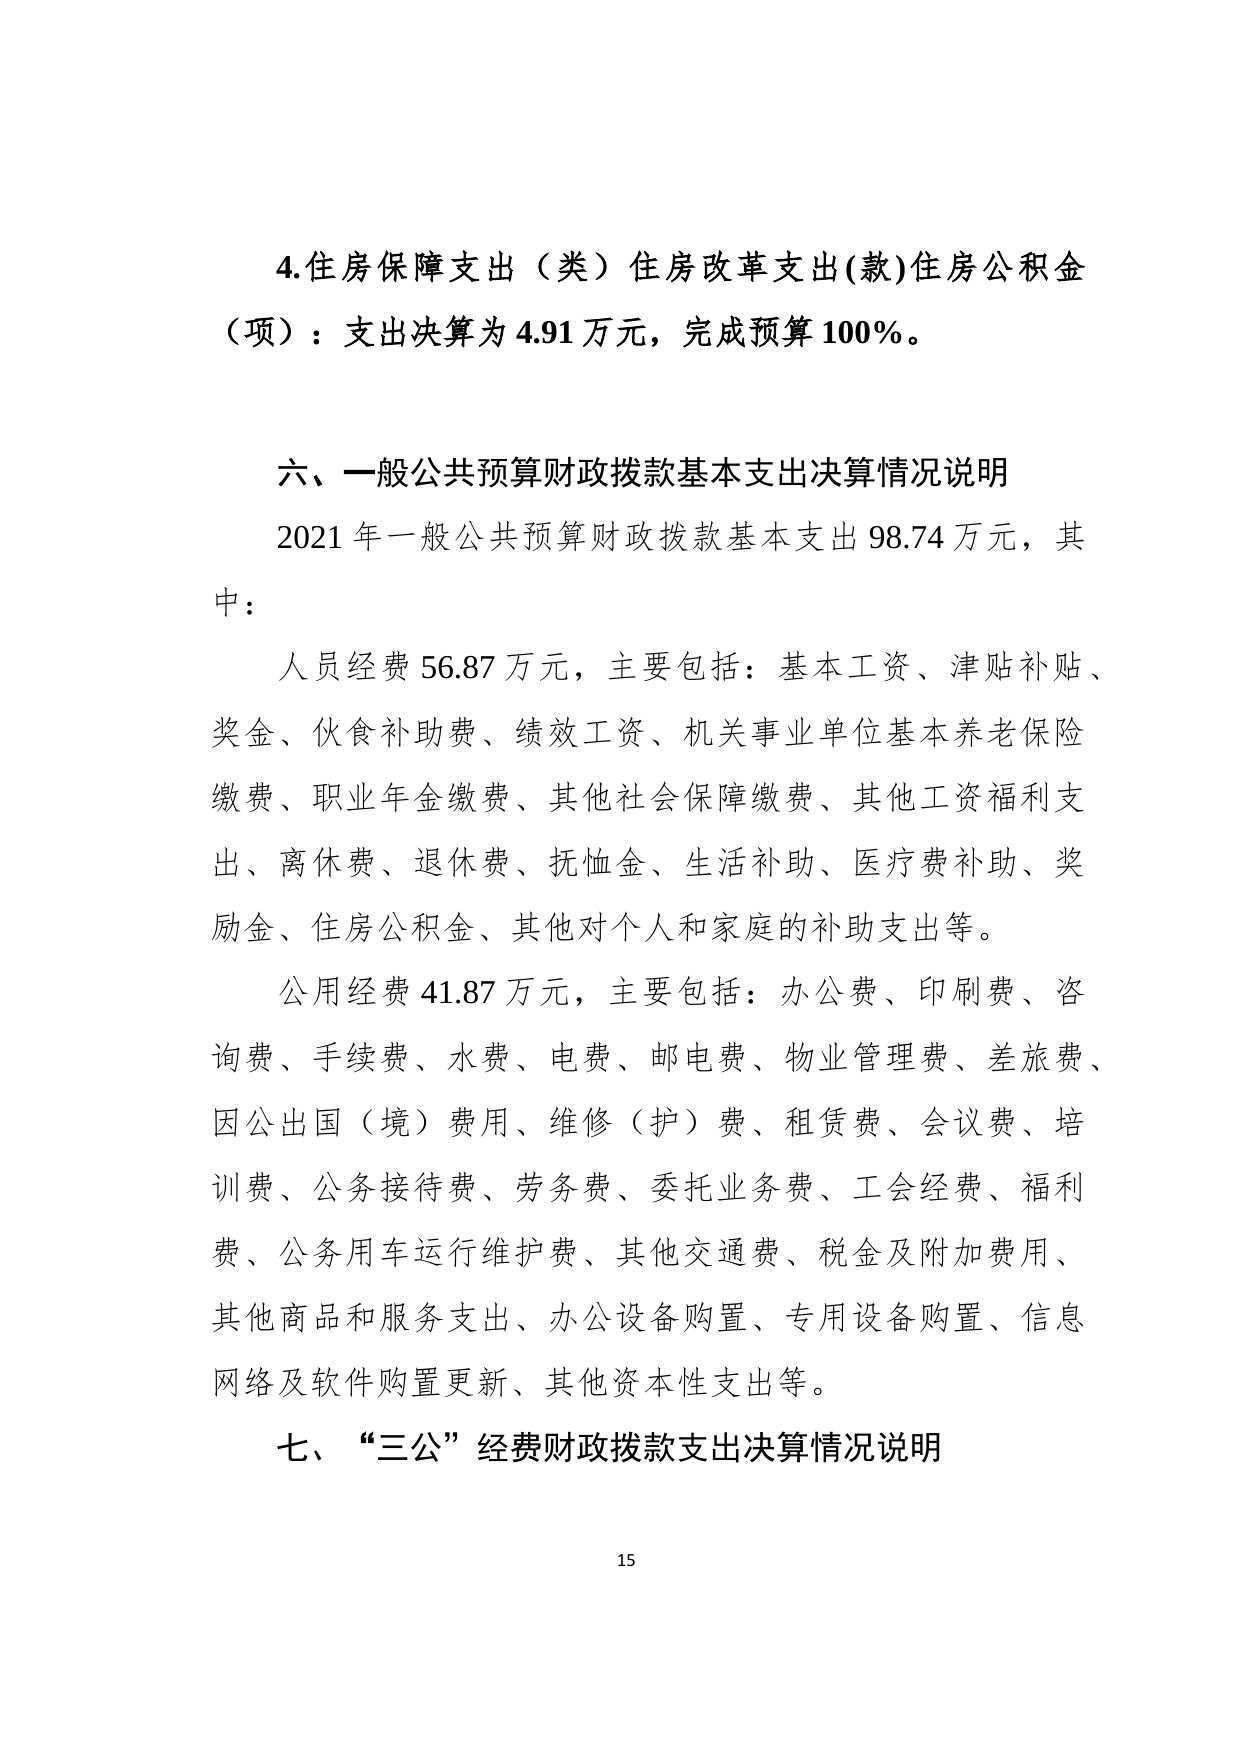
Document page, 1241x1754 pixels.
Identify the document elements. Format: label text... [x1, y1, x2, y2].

text 2021年一般公共预算财政拨款基本支出98.74万元，其中： [209, 502, 1087, 632]
text 六、一般公共预算财政拨款基本支出决算情况说明 [209, 437, 1087, 502]
text 4.住房保障支出（类）住房改革支出(款)住房公积金（项）：支出决算为4.91万元，完成预算100%。 [209, 233, 1087, 363]
text 七、“三公”经费财政拨款支出决算情况说明 [209, 1412, 1087, 1477]
text 公用经费41.87万元，主要包括：办公费、印刷费、咨询费、手续费、水费、电费、邮电费、物业管理费、差旅费、因公出国（境）费用、维修（护）费、租赁费、会议费、培训费、公务接待费、劳务费、委托业务费、工会经费、福利费、公务用车运行维护费、其他交通费、税金及附加费用、其他商品和服务支出、办公设备购置、专用设备购置、信息网络及软件购置更新、其他资本性支出等。 [209, 957, 1087, 1412]
text 人员经费56.87万元，主要包括：基本工资、津贴补贴、奖金、伙食补助费、绩效工资、机关事业单位基本养老保险缴费、职业年金缴费、其他社会保障缴费、其他工资福利支出、离休费、退休费、抚恤金、生活补助、医疗费补助、奖励金、住房公积金、其他对个人和家庭的补助支出等。 [209, 632, 1087, 957]
